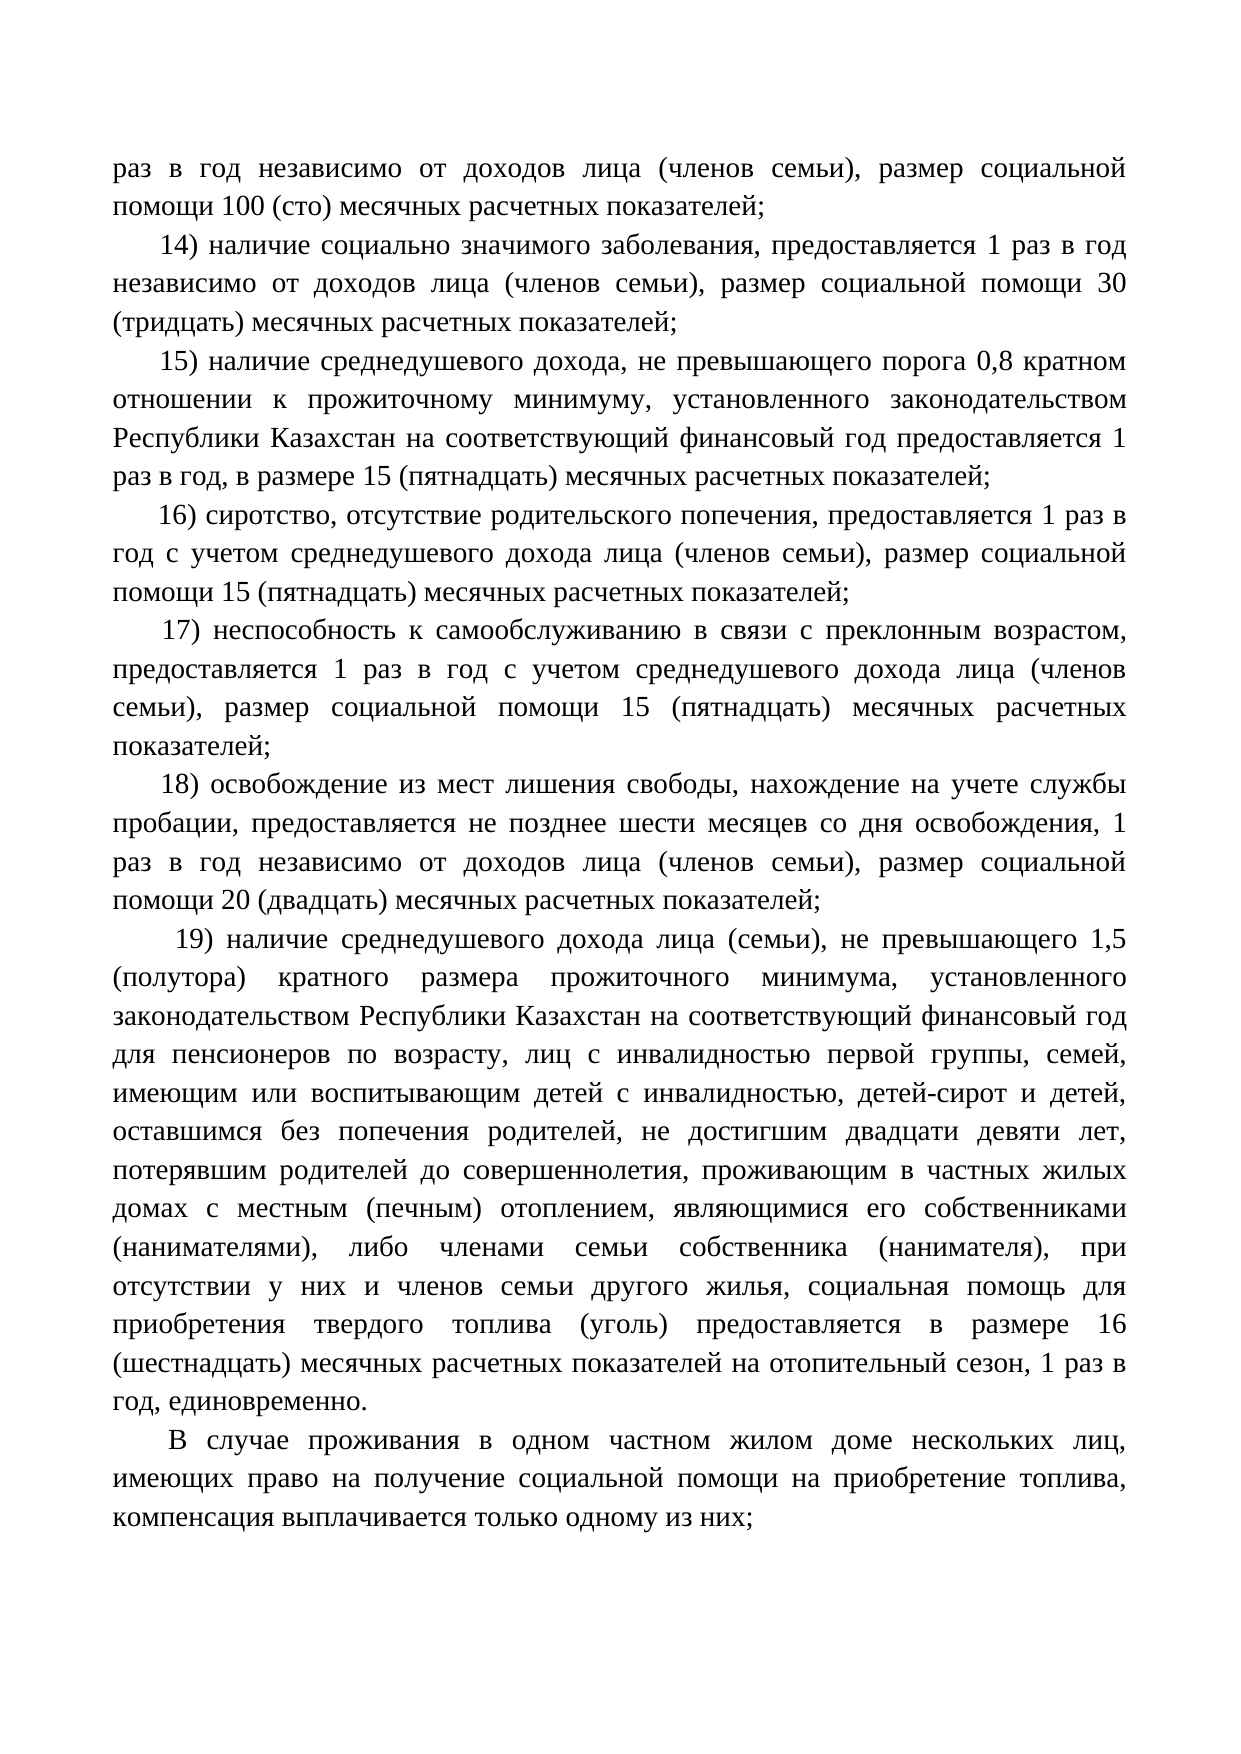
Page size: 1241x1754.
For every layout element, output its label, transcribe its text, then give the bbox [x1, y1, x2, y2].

text 19) наличие среднедушевого дохода лица (семьи), не превышающего 1,5 (полутора) кратного размера прожиточного минимума, установленного законодательством Республики Казахстан на соответствующий финансовый год для пенсионеров по возрасту, лиц с инвалидностью первой группы, семей, имеющим или воспитывающим детей с инвалидностью, детей-сирот и детей, оставшимся без попечения родителей, не достигшим двадцати девяти лет, потерявшим родителей до совершеннолетия, проживающим в частных жилых домах с местным (печным) отоплением, являющимися его собственниками (нанимателями), либо членами семьи собственника (нанимателя), при отсутствии у них и членов семьи другого жилья, социальная помощь для приобретения твердого топлива (уголь) предоставляется в размере 16 (шестнадцать) месячных расчетных показателей на отопительный сезон, 1 раз в год, единовременно. [112, 921, 1128, 1417]
text 15) наличие среднедушевого дохода, не превышающего порога 0,8 кратном отношении к прожиточному минимуму, установленного законодательством Республики Казахстан на соответствующий финансовый год предоставляется 1 раз в год, в размере 15 (пятнадцать) месячных расчетных показателей; [112, 343, 1128, 492]
text 18) освобождение из мест лишения свободы, нахождение на учете службы пробации, предоставляется не позднее шести месяцев со дня освобождения, 1 раз в год независимо от доходов лица (членов семьи), размер социальной помощи 20 (двадцать) месячных расчетных показателей; [112, 767, 1128, 916]
text 14) наличие социально значимого заболевания, предоставляется 1 раз в год независимо от доходов лица (членов семьи), размер социальной помощи 30 (тридцать) месячных расчетных показателей; [112, 227, 1128, 338]
text 16) сиротство, отсутствие родительского попечения, предоставляется 1 раз в год с учетом среднедушевого дохода лица (членов семьи), размер социальной помощи 15 (пятнадцать) месячных расчетных показателей; [112, 497, 1128, 607]
text 17) неспособность к самообслуживанию в связи с преклонным возрастом, предоставляется 1 раз в год с учетом среднедушевого дохода лица (членов семьи), размер социальной помощи 15 (пятнадцать) месячных расчетных показателей; [112, 612, 1128, 762]
text В случае проживания в одном частном жилом доме нескольких лиц, имеющих право на получение социальной помощи на приобретение топлива, компенсация выплачивается только одному из них; [112, 1422, 1128, 1532]
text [112, 150, 1128, 222]
